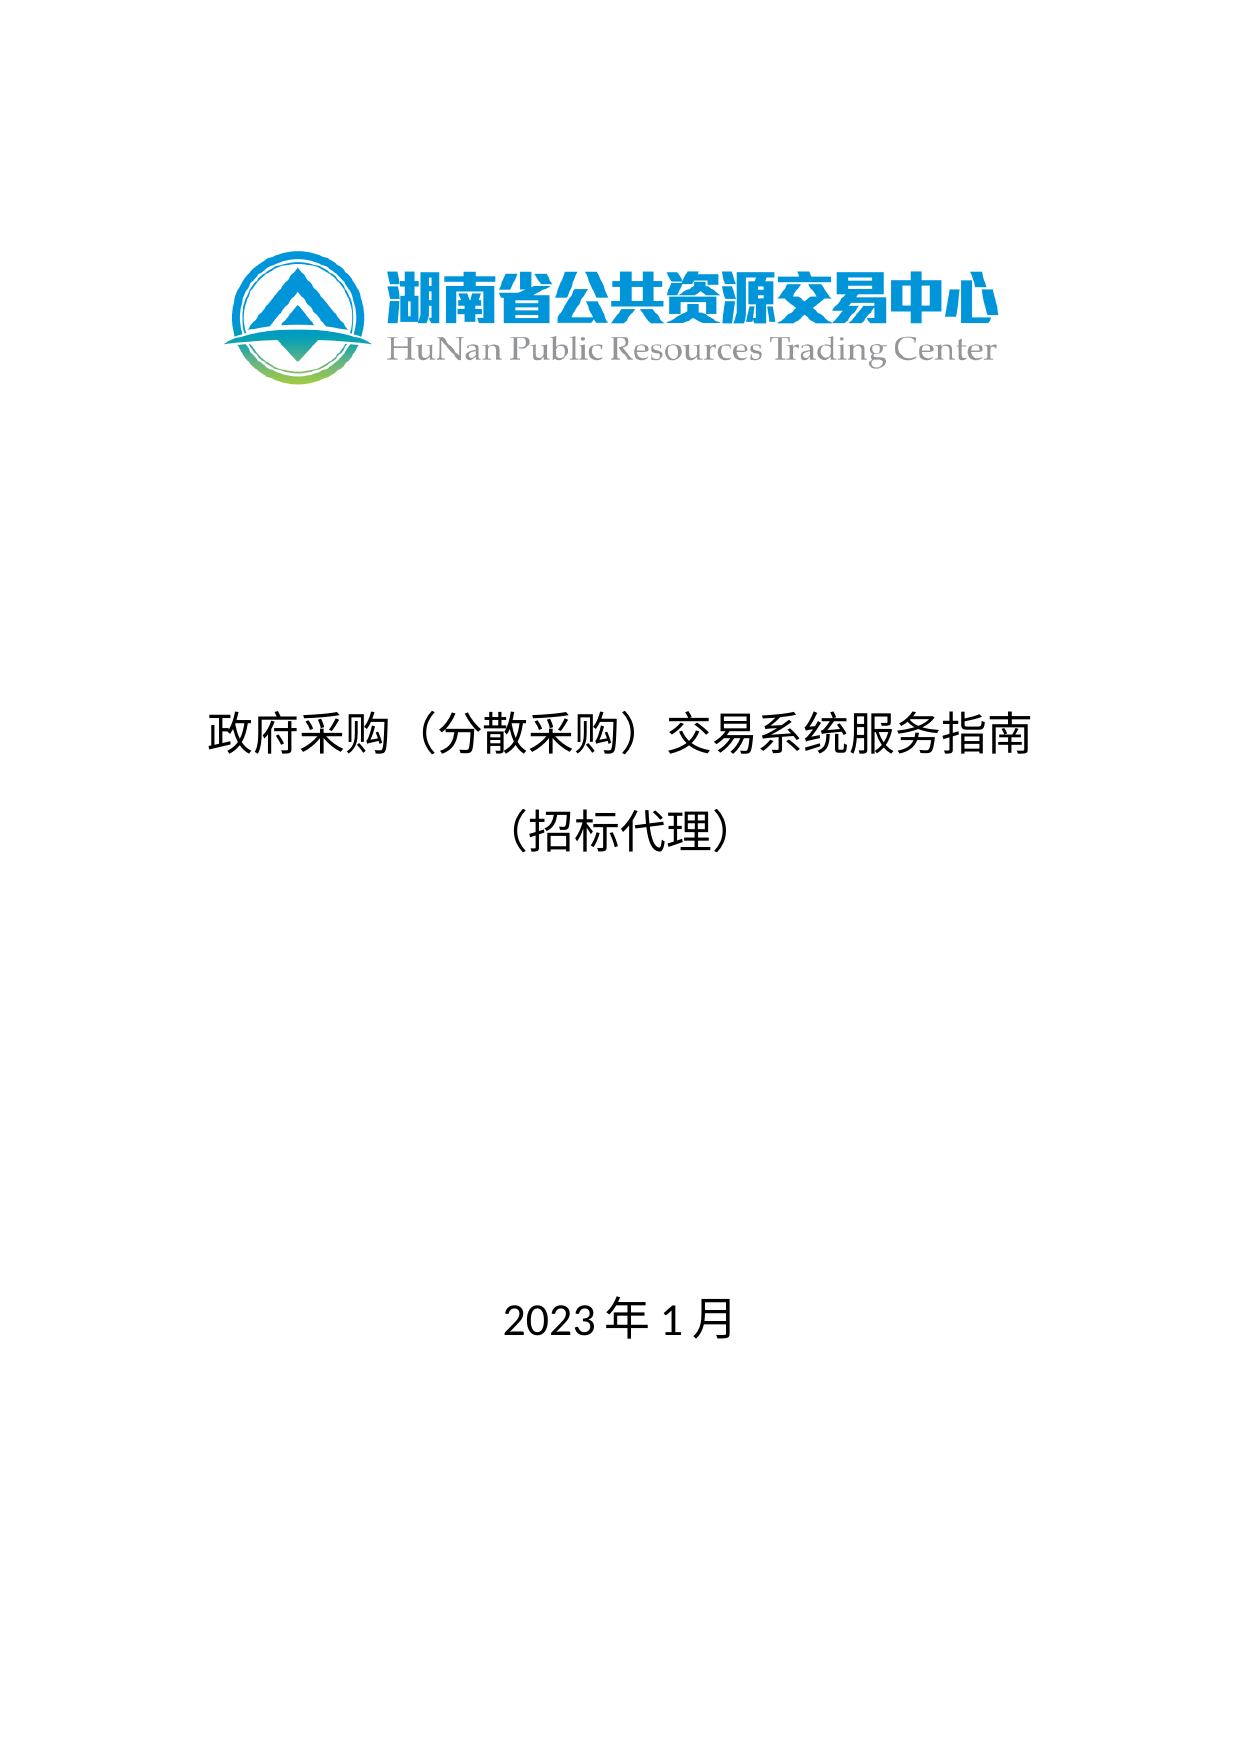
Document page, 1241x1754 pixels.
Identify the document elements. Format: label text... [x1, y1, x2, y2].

text （招标代理） [187, 779, 1053, 877]
picture [187, 162, 1053, 450]
text 2023年1月 [187, 1267, 1053, 1364]
text 政府采购（分散采购）交易系统服务指南 [187, 682, 1053, 779]
